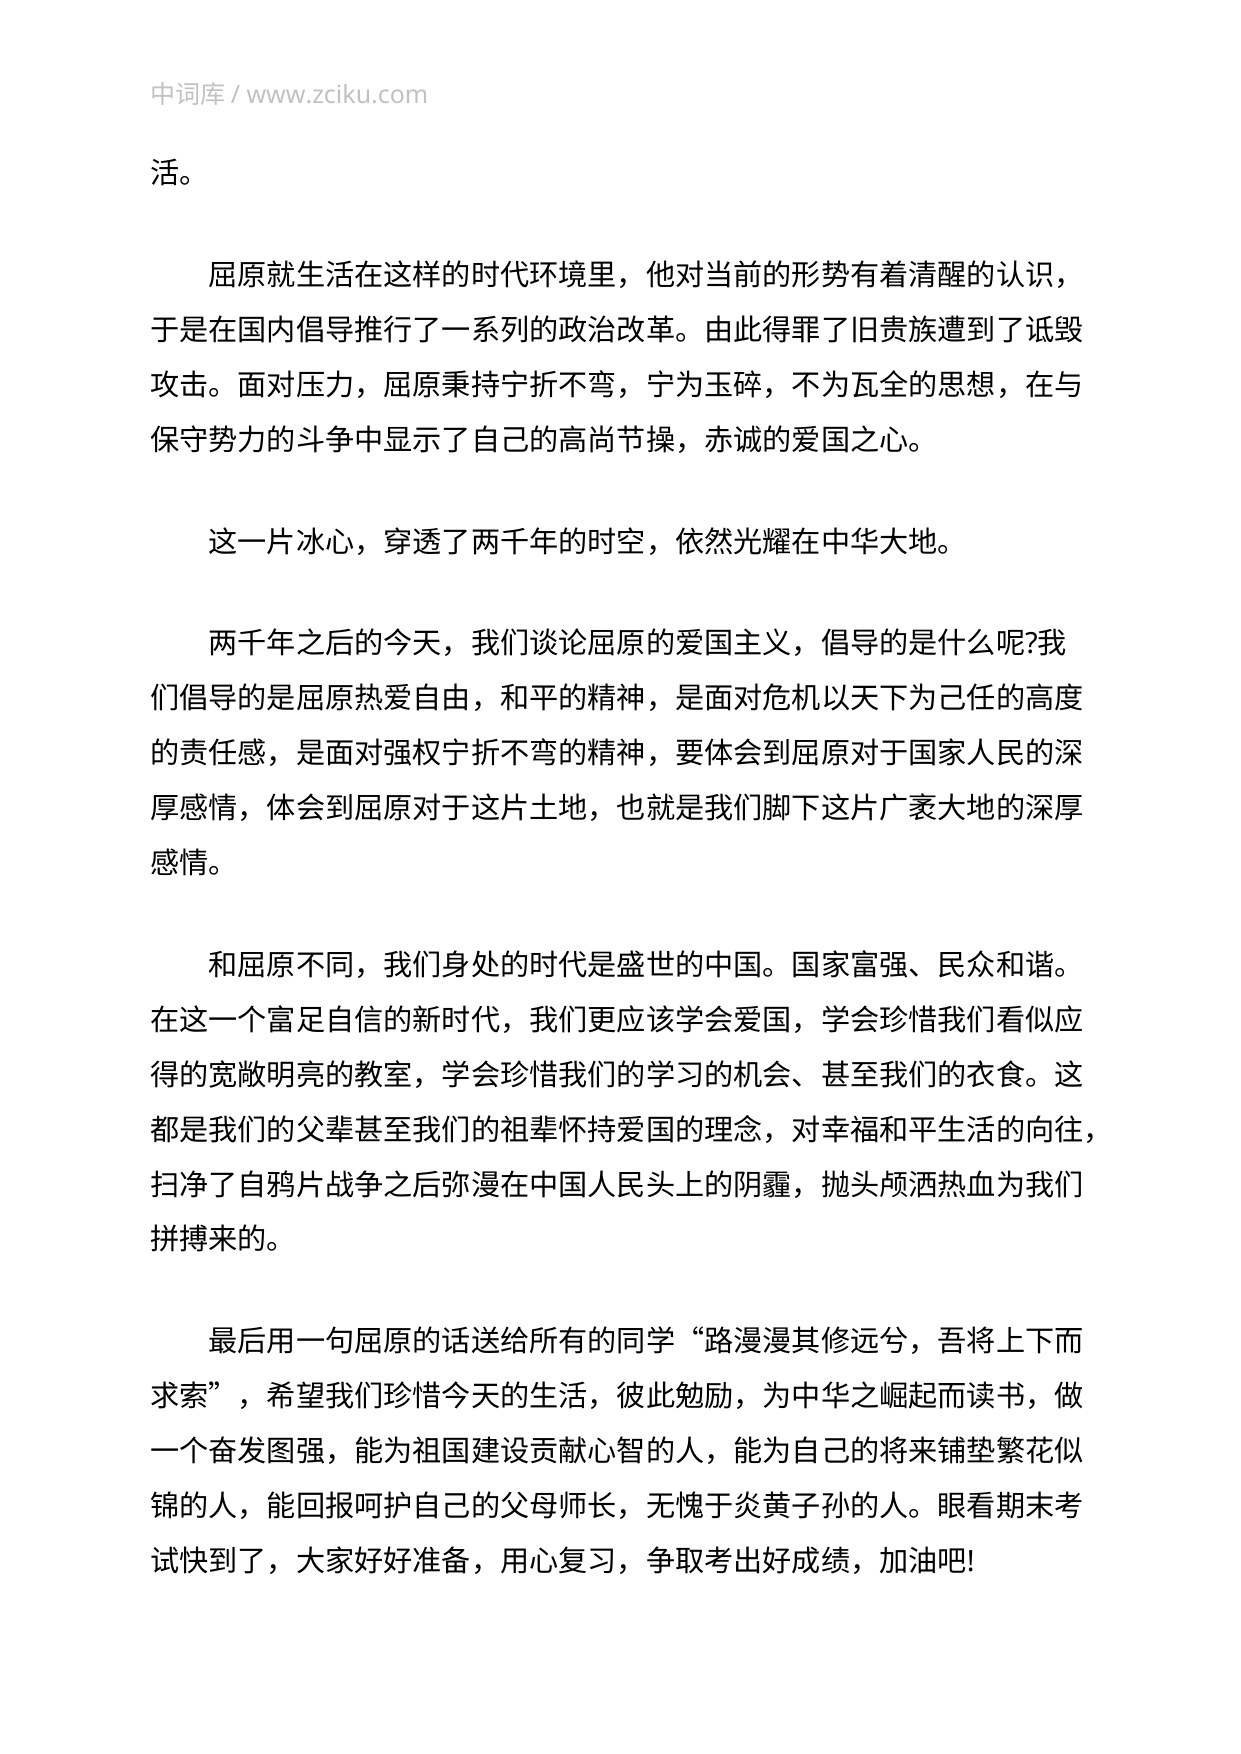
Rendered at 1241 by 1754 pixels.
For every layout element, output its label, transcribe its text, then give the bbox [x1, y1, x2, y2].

text 这一片冰心，穿透了两千年的时空，依然光耀在中华大地。 [150, 518, 1090, 561]
text 两千年之后的今天，我们谈论屈原的爱国主义，倡导的是什么呢?我们倡导的是屈原热爱自由，和平的精神，是面对危机以天下为己任的高度的责任感，是面对强权宁折不弯的精神，要体会到屈原对于国家人民的深厚感情，体会到屈原对于这片土地，也就是我们脚下这片广袤大地的深厚感情。 [150, 620, 1090, 882]
text 最后用一句屈原的话送给所有的同学“路漫漫其修远兮，吾将上下而求索”，希望我们珍惜今天的生活，彼此勉励，为中华之崛起而读书，做一个奋发图强，能为祖国建设贡献心智的人，能为自己的将来铺垫繁花似锦的人，能回报呵护自己的父母师长，无愧于炎黄子孙的人。眼看期末考试快到了，大家好好准备，用心复习，争取考出好成绩，加油吧! [150, 1318, 1090, 1580]
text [150, 150, 1090, 192]
text 和屈原不同，我们身处的时代是盛世的中国。国家富强、民众和谐。在这一个富足自信的新时代，我们更应该学会爱国，学会珍惜我们看似应得的宽敞明亮的教室，学会珍惜我们的学习的机会、甚至我们的衣食。这都是我们的父辈甚至我们的祖辈怀持爱国的理念，对幸福和平生活的向往，扫净了自鸦片战争之后弥漫在中国人民头上的阴霾，抛头颅洒热血为我们拼搏来的。 [150, 941, 1090, 1258]
text 屈原就生活在这样的时代环境里，他对当前的形势有着清醒的认识，于是在国内倡导推行了一系列的政治改革。由此得罪了旧贵族遭到了诋毁攻击。面对压力，屈原秉持宁折不弯，宁为玉碎，不为瓦全的思想，在与保守势力的斗争中显示了自己的高尚节操，赤诚的爱国之心。 [150, 252, 1090, 459]
